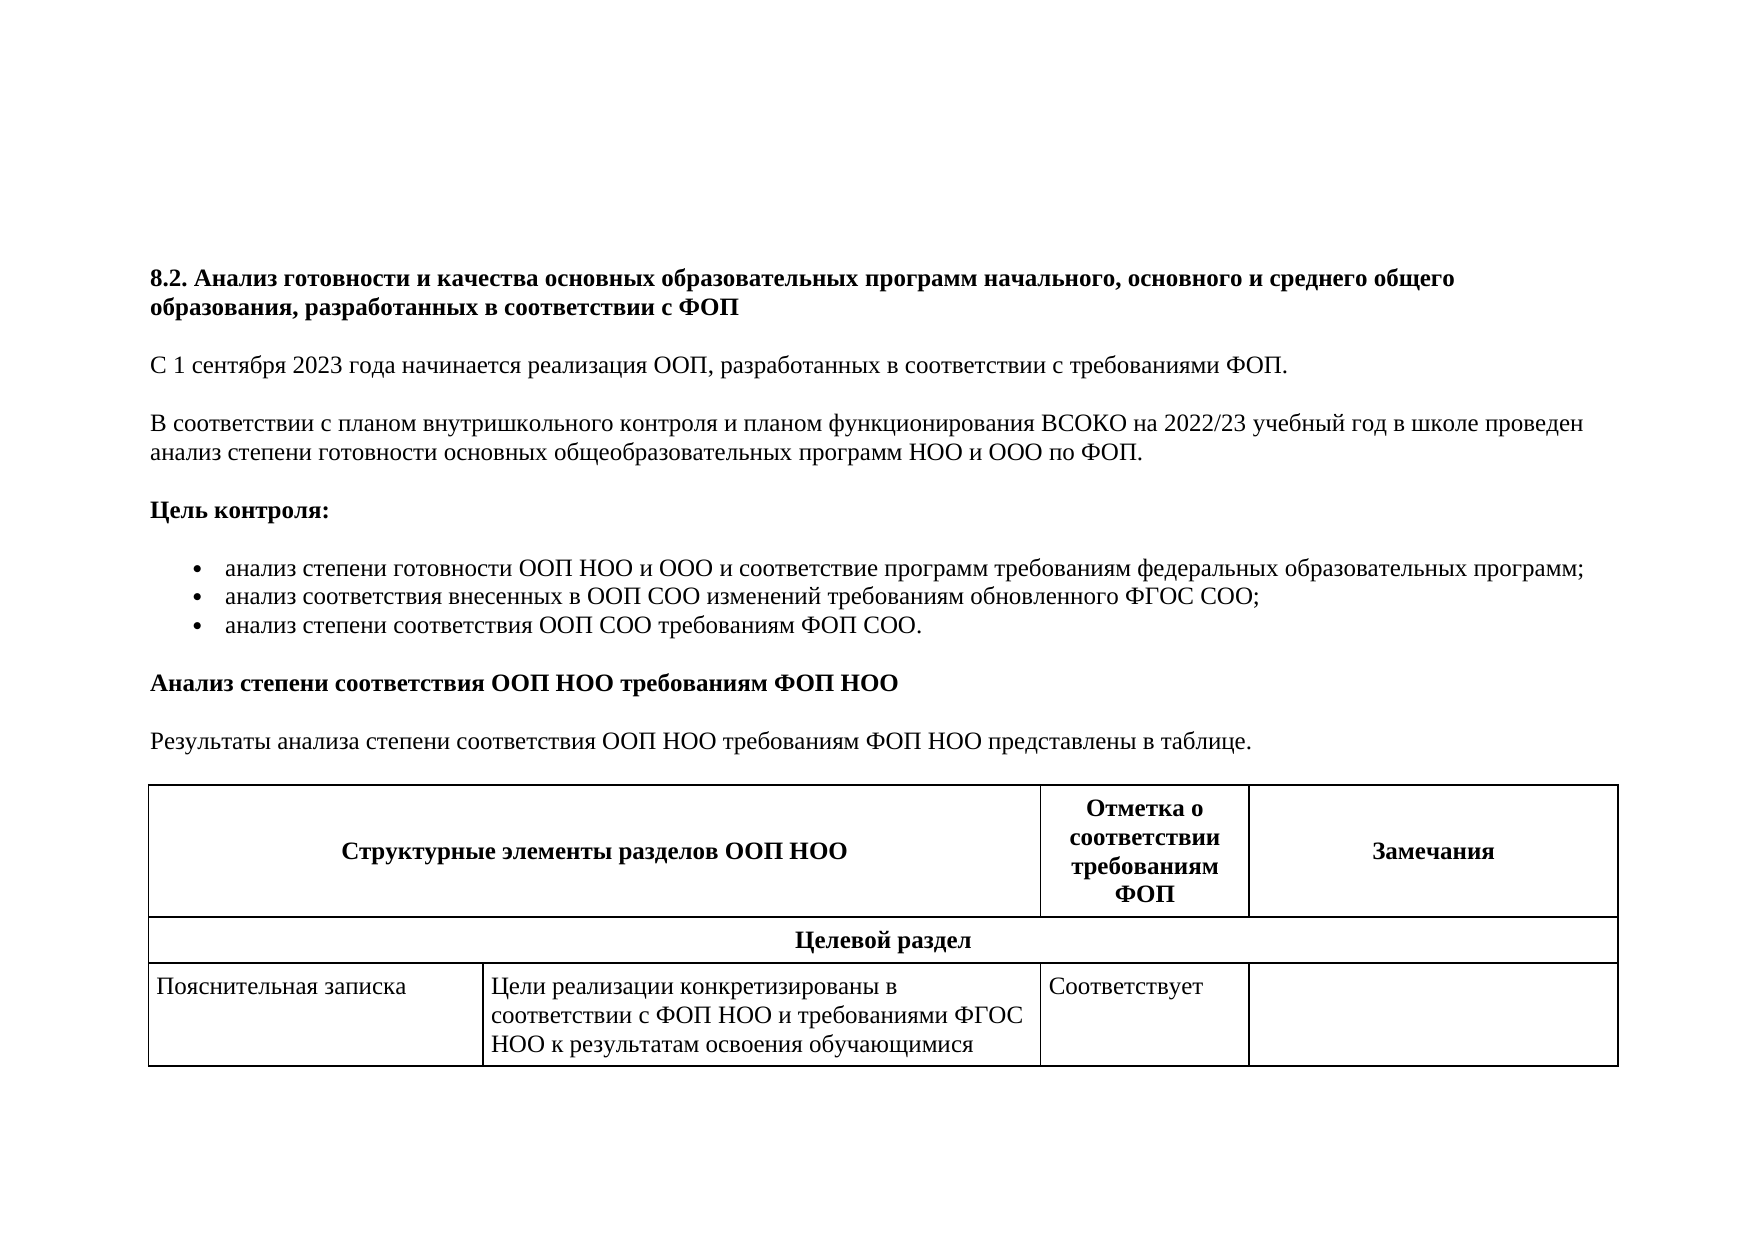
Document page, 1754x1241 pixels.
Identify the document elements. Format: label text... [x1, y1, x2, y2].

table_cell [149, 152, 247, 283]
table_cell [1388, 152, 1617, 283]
list анализ степени готовности ООП НОО и ООО и соответствие программ требованиям федеральных образовательных программ; [194, 1010, 1585, 1039]
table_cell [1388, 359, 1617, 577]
text С 1 сентября 2023 года начинается реализация ООП, разработанных в соответствии с требованиями ФОП. [150, 807, 1604, 836]
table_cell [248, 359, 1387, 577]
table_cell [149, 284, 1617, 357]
text 8.2. Анализ готовности и качества основных образовательных программ начального, основного и среднего общего образования, разработанных в соответствии с ФОП [150, 721, 1604, 778]
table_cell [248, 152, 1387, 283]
text В соответствии с планом внутришкольного контроля и планом функционирования ВСОКО на 2022/23 учебный год в школе проведен анализ степени готовности основных общеобразовательных программ НОО и ООО по ФОП. [150, 865, 1604, 923]
text Цель контроля: [150, 952, 1604, 981]
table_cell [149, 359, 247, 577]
list анализ соответствия внесенных в ООП СОО изменений требованиям обновленного ФГОС СОО; [194, 1039, 1585, 1067]
